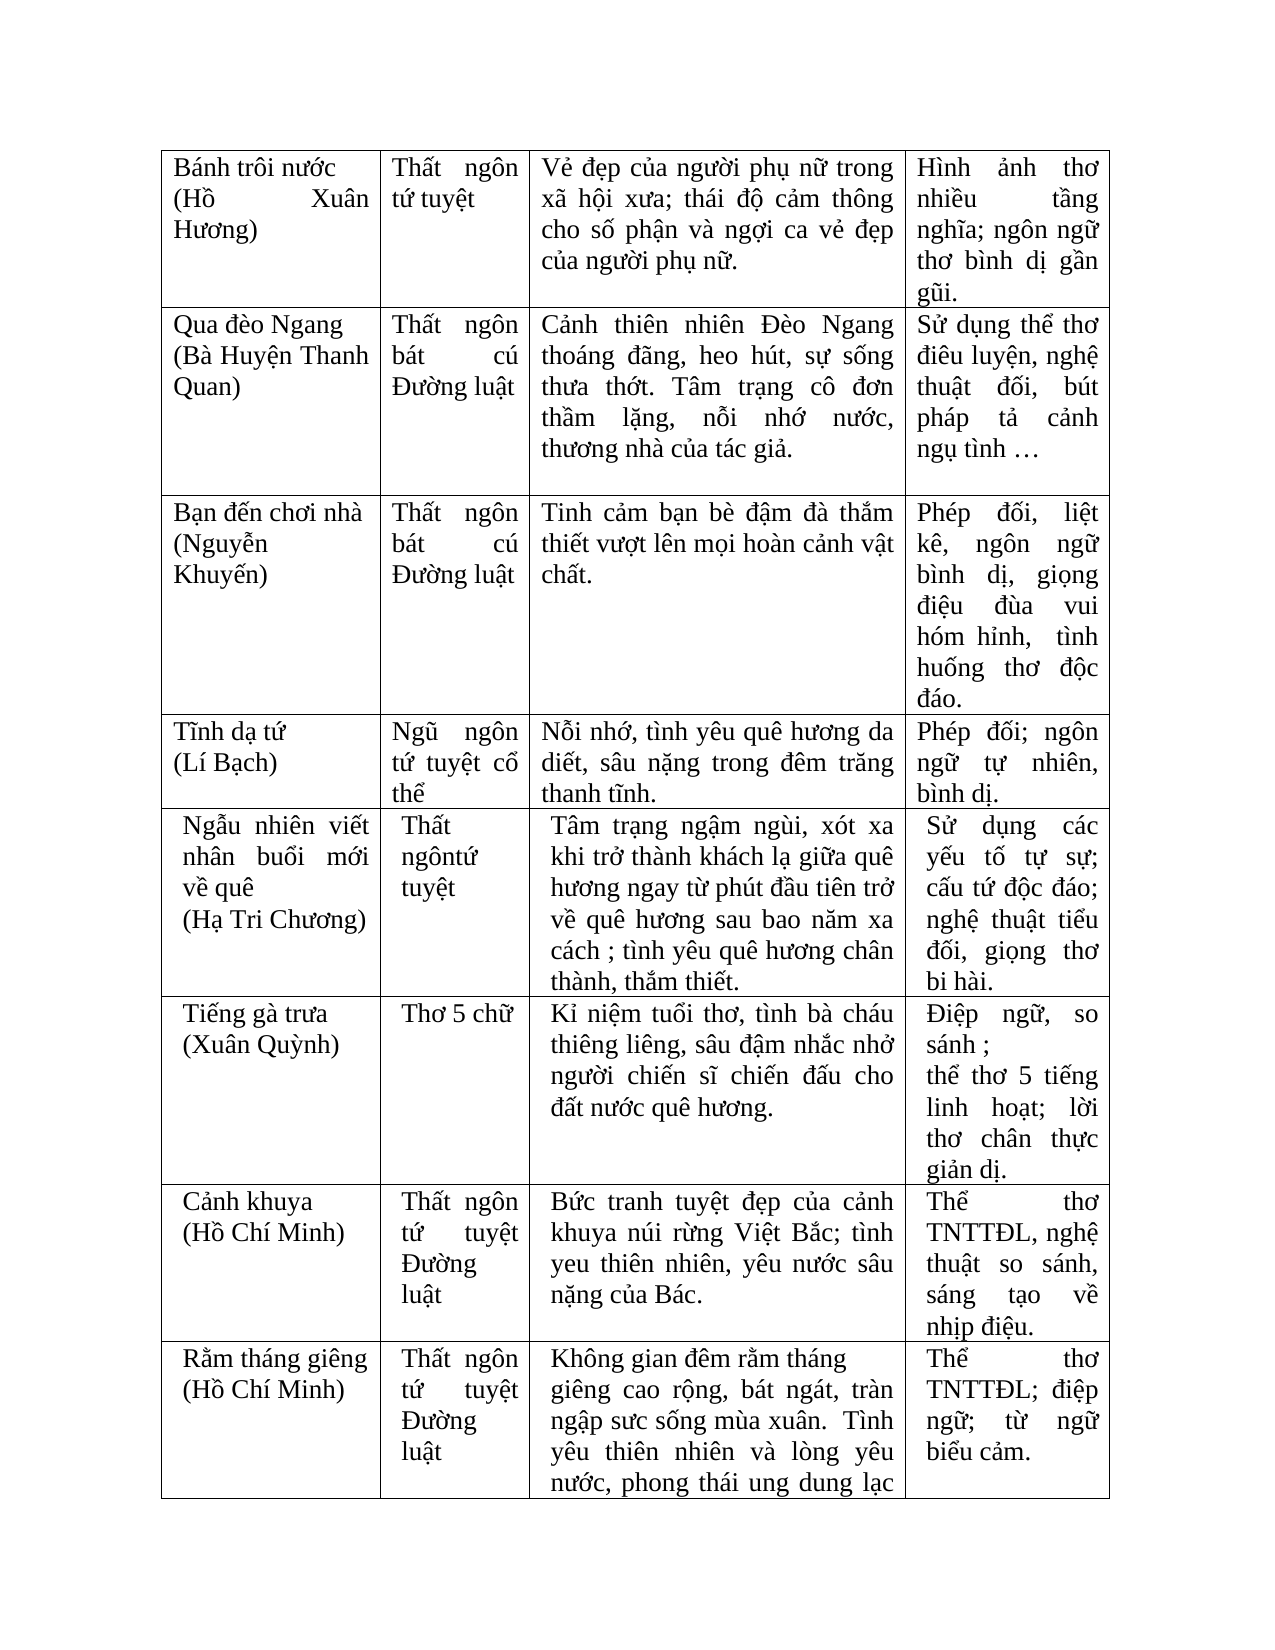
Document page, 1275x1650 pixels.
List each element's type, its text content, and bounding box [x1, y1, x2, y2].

table_cell Điệp ngữ, so sánh ; thể thơ 5 tiếng linh hoạt; lời thơ chân thực giản dị. [906, 997, 1109, 1184]
table_cell Ngẫu nhiên viết nhân buổi mới về quê (Hạ Tri Chương) [162, 809, 380, 996]
table_cell Vẻ đẹp của người phụ nữ trong xã hội xưa; thái độ cảm thông cho số phận và ngợi ca vẻ đẹp của người phụ nữ. [530, 151, 905, 307]
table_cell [162, 1342, 380, 1498]
table_cell Cảnh thiên nhiên Đèo Ngang thoáng đãng, heo hút, sự sống thưa thớt. Tâm trạng cô đơn thầm lặng, nỗi nhớ nước, thương nhà của tác giả. [530, 308, 905, 495]
table_cell Thất ngôn tứ tuyệt Đường luật [381, 1185, 529, 1341]
table_cell Thất ngôn tứ tuyệt [381, 151, 529, 307]
table_cell Bánh trôi nước (Hồ Xuân Hương) [162, 151, 380, 307]
table_cell Bạn đến chơi nhà (Nguyễn Khuyến) [162, 496, 380, 714]
table_cell Sử dụng các yếu tố tự sự; cấu tứ độc đáo; nghệ thuật tiểu đối, giọng thơ bi hài. [906, 809, 1109, 996]
table_cell Sử dụng thể thơ điêu luyện, nghệ thuật đối, bút pháp tả cảnh ngụ tình … [906, 308, 1109, 495]
table_cell Phép đối, liệt kê, ngôn ngữ bình dị, giọng điệu đùa vui hóm hỉnh, tình huống thơ độc đáo. [906, 496, 1109, 714]
table_cell Thơ 5 chữ [381, 997, 529, 1184]
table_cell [906, 1342, 1109, 1498]
table_cell Tinh cảm bạn bè đậm đà thắm thiết vượt lên mọi hoàn cảnh vật chất. [530, 496, 905, 714]
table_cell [530, 1342, 905, 1498]
table_cell Thể thơ TNTTĐL, nghệ thuật so sánh, sáng tạo về nhịp điệu. [906, 1185, 1109, 1341]
table_cell Kỉ niệm tuổi thơ, tình bà cháu thiêng liêng, sâu đậm nhắc nhở người chiến sĩ chiến đấu cho đất nước quê hương. [530, 997, 905, 1184]
table_cell Tiếng gà trưa (Xuân Quỳnh) [162, 997, 380, 1184]
table_cell Tĩnh dạ tứ (Lí Bạch) [162, 715, 380, 808]
table_cell Qua đèo Ngang (Bà Huyện Thanh Quan) [162, 308, 380, 495]
table_cell Cảnh khuya (Hồ Chí Minh) [162, 1185, 380, 1341]
table_cell Ngũ ngôn tứ tuyệt cổ thể [381, 715, 529, 808]
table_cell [381, 1342, 529, 1498]
table_cell Thất ngôn bát cú Đường luật [381, 496, 529, 714]
table_cell Bức tranh tuyệt đẹp của cảnh khuya núi rừng Việt Bắc; tình yeu thiên nhiên, yêu nước sâu nặng của Bác. [530, 1185, 905, 1341]
table_cell Thất ngôn bát cú Đường luật [381, 308, 529, 495]
table_cell Thất ngôntứ tuyệt [381, 809, 529, 996]
table_cell Tâm trạng ngậm ngùi, xót xa khi trở thành khách lạ giữa quê hương ngay từ phút đầu tiên trở về quê hương sau bao năm xa cách ; tình yêu quê hương chân thành, thắm thiết. [530, 809, 905, 996]
table_cell Nỗi nhớ, tình yêu quê hương da diết, sâu nặng trong đêm trăng thanh tĩnh. [530, 715, 905, 808]
table_cell Hình ảnh thơ nhiều tầng nghĩa; ngôn ngữ thơ bình dị gần gũi. [906, 151, 1109, 307]
table_cell Phép đối; ngôn ngữ tự nhiên, bình dị. [906, 715, 1109, 808]
